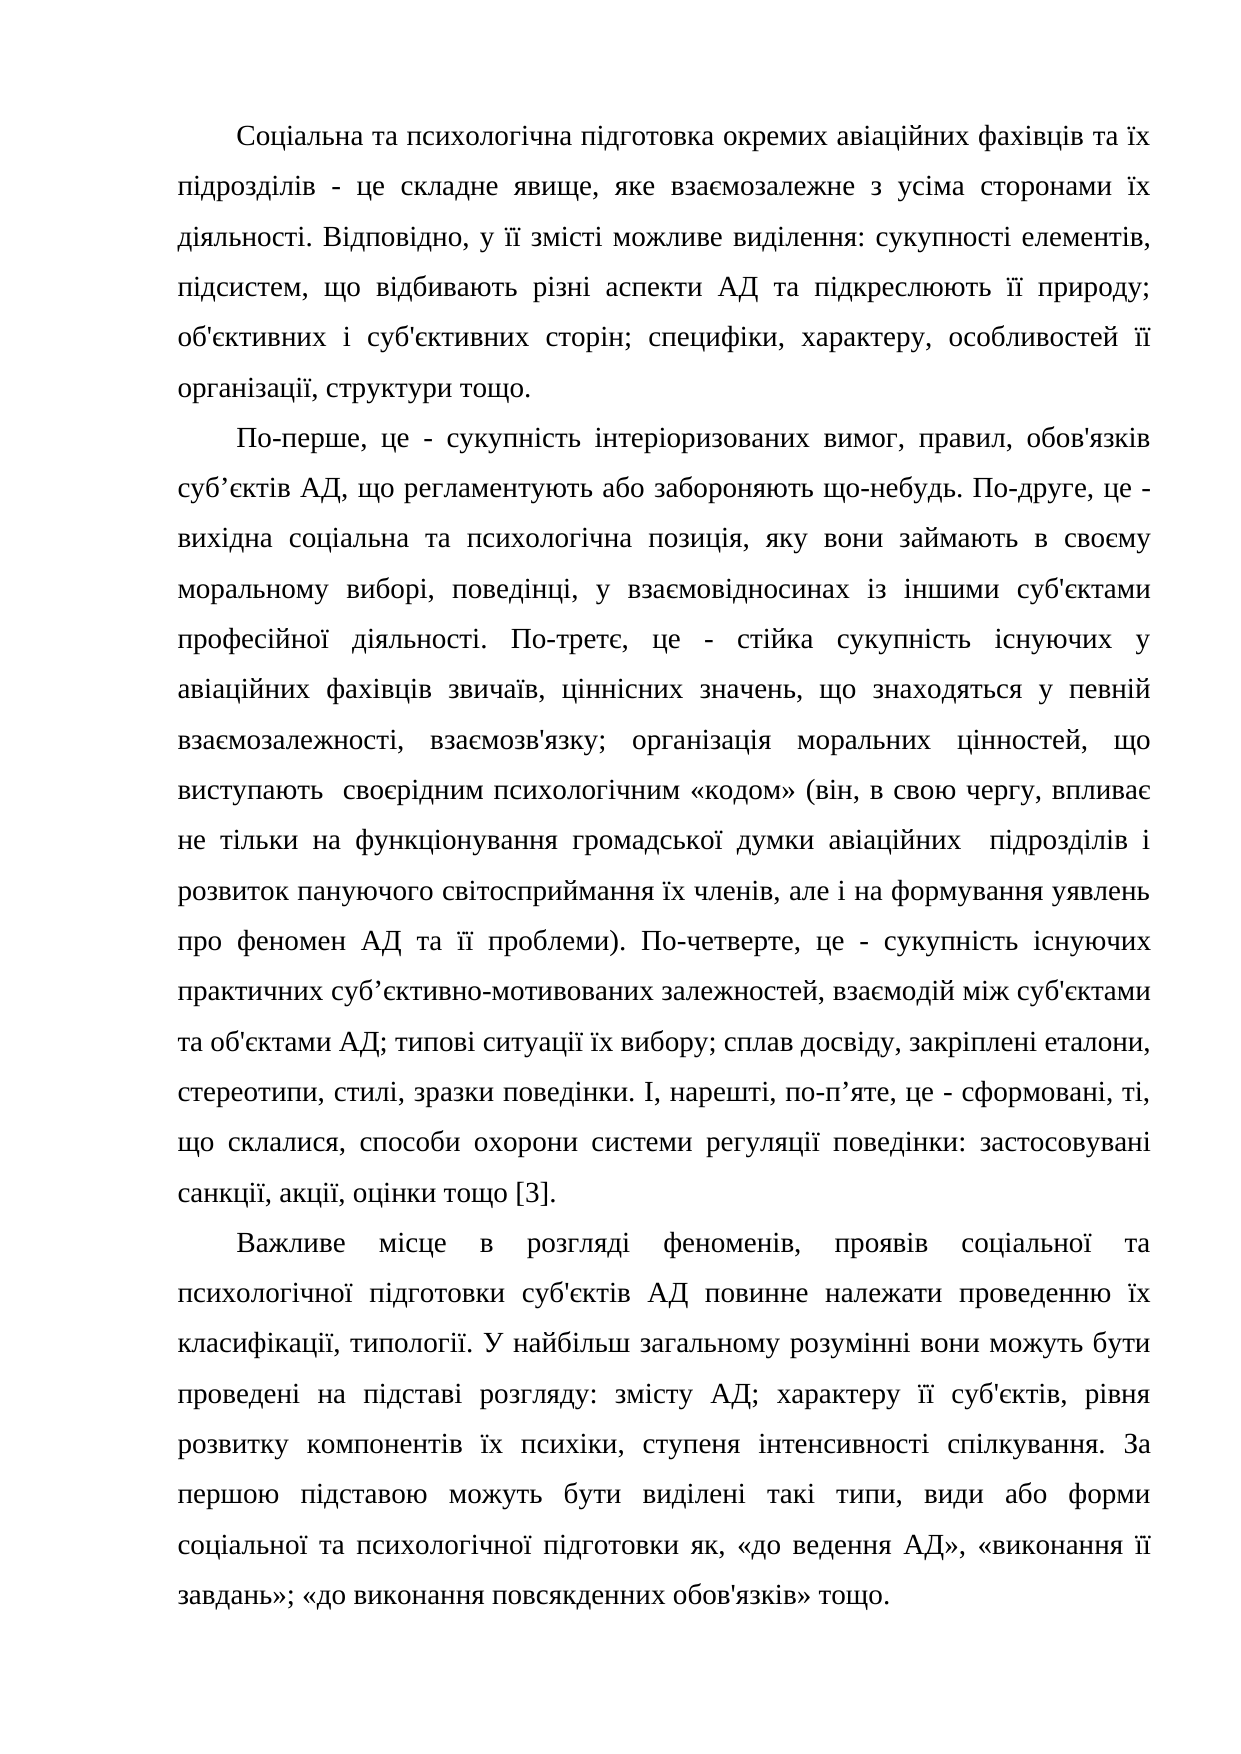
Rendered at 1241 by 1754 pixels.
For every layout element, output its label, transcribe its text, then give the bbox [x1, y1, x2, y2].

text Соціальна та психологічна підготовка окремих авіаційних фахівців та їх підрозділів - це складне явище, яке взаємозалежне з усіма сторонами їх діяльності. Відповідно, у її змісті можливе виділення: сукупності елементів, підсистем, що відбивають різні аспекти АД та підкреслюють її природу; об'єктивних і суб'єктивних сторін; специфіки, характеру, особливостей її організації, структури тощо. [177, 118, 1152, 403]
text По-перше, це - сукупність інтеріоризованих вимог, правил, обов'язків суб’єктів АД, що регламентують або забороняють що-небудь. По-друге, це - вихідна соціальна та психологічна позиція, яку вони займають в своєму моральному виборі, поведінці, у взаємовідносинах із іншими суб'єктами професійної діяльності. По-третє, це - стійка сукупність існуючих у авіаційних фахівців звичаїв, ціннісних значень, що знаходяться у певній взаємозалежності, взаємозв'язку; організація моральних цінностей, що виступають своєрідним психологічним «кодом» (він, в свою чергу, впливає не тільки на функціонування громадської думки авіаційних підрозділів і розвиток пануючого світосприймання їх членів, але і на формування уявлень про феномен АД та її проблеми). По-четверте, це - сукупність існуючих практичних суб’єктивно-мотивованих залежностей, взаємодій між суб'єктами та об'єктами АД; типові ситуації їх вибору; сплав досвіду, закріплені еталони, стереотипи, стилі, зразки поведінки. І, нарешті, по-п’яте, це - сформовані, ті, що склалися, способи охорони системи регуляції поведінки: застосовувані санкції, акції, оцінки тощо [3]. [177, 420, 1152, 1208]
text Важливе місце в розгляді феноменів, проявів соціальної та психологічної підготовки суб'єктів АД повинне належати проведенню їх класифікації, типології. У найбільш загальному розумінні вони можуть бути проведені на підставі розгляду: змісту АД; характеру її суб'єктів, рівня розвитку компонентів їх психіки, ступеня інтенсивності спілкування. За першою підставою можуть бути виділені такі типи, види або форми соціальної та психологічної підготовки як, «до ведення АД», «виконання її завдань»; «до виконання повсякденних обов'язків» тощо. [177, 1225, 1152, 1611]
